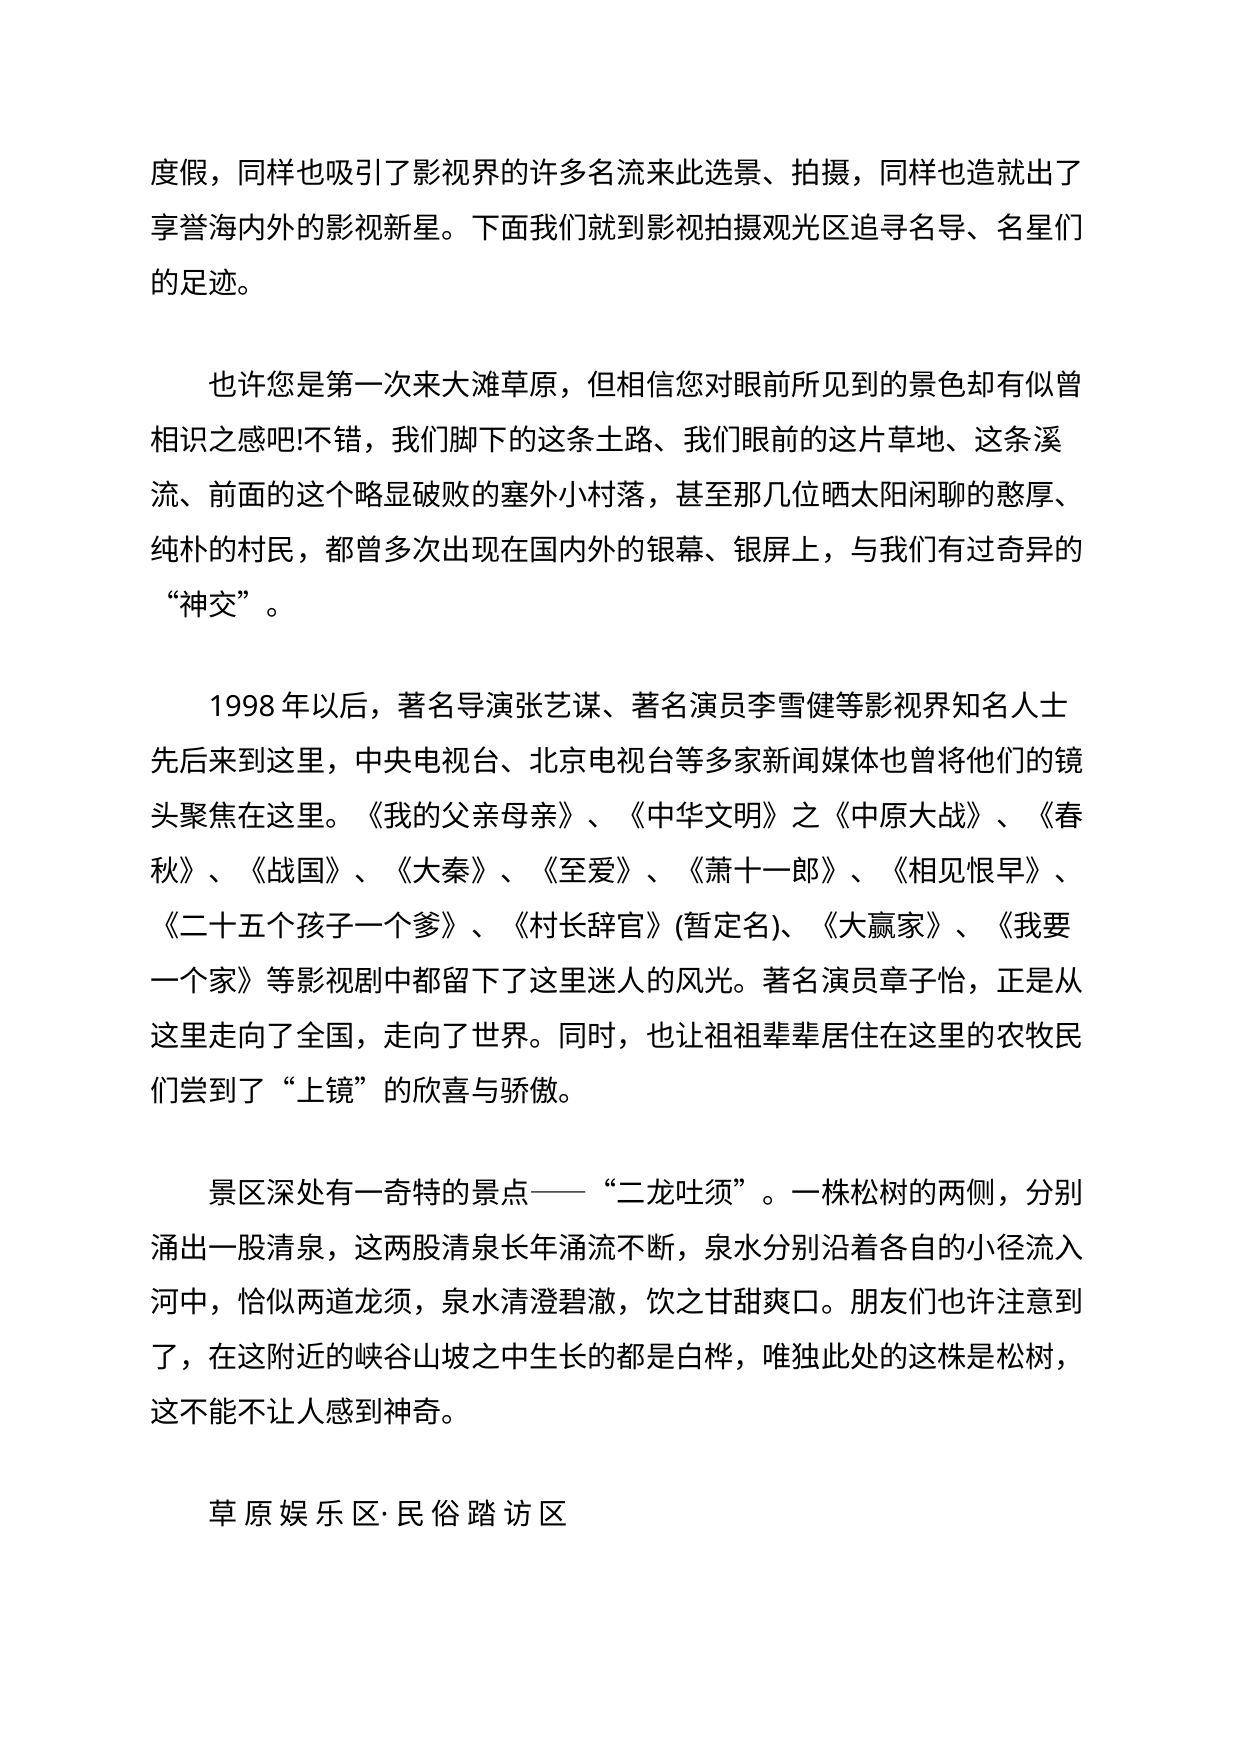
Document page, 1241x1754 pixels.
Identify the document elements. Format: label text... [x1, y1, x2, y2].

text 1998年以后，著名导演张艺谋、著名演员李雪健等影视界知名人士先后来到这里，中央电视台、北京电视台等多家新闻媒体也曾将他们的镜头聚焦在这里。《我的父亲母亲》、《中华文明》之《中原大战》、《春秋》、《战国》、《大秦》、《至爱》、《萧十一郎》、《相见恨早》、《二十五个孩子一个爹》、《村长辞官》(暂定名)、《大赢家》、《我要一个家》等影视剧中都留下了这里迷人的风光。著名演员章子怡，正是从这里走向了全国，走向了世界。同时，也让祖祖辈辈居住在这里的农牧民们尝到了“上镜”的欣喜与骄傲。 [150, 683, 1090, 1110]
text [150, 150, 1090, 302]
text 草 原 娱 乐 区· 民 俗 踏 访 区 [150, 1491, 1090, 1533]
text 景区深处有一奇特的景点——“二龙吐须”。一株松树的两侧，分别涌出一股清泉，这两股清泉长年涌流不断，泉水分别沿着各自的小径流入河中，恰似两道龙须，泉水清澄碧澈，饮之甘甜爽口。朋友们也许注意到了，在这附近的峡谷山坡之中生长的都是白桦，唯独此处的这株是松树，这不能不让人感到神奇。 [150, 1169, 1090, 1431]
text 也许您是第一次来大滩草原，但相信您对眼前所见到的景色却有似曾相识之感吧!不错，我们脚下的这条土路、我们眼前的这片草地、这条溪流、前面的这个略显破败的塞外小村落，甚至那几位晒太阳闲聊的憨厚、纯朴的村民，都曾多次出现在国内外的银幕、银屏上，与我们有过奇异的“神交”。 [150, 362, 1090, 623]
